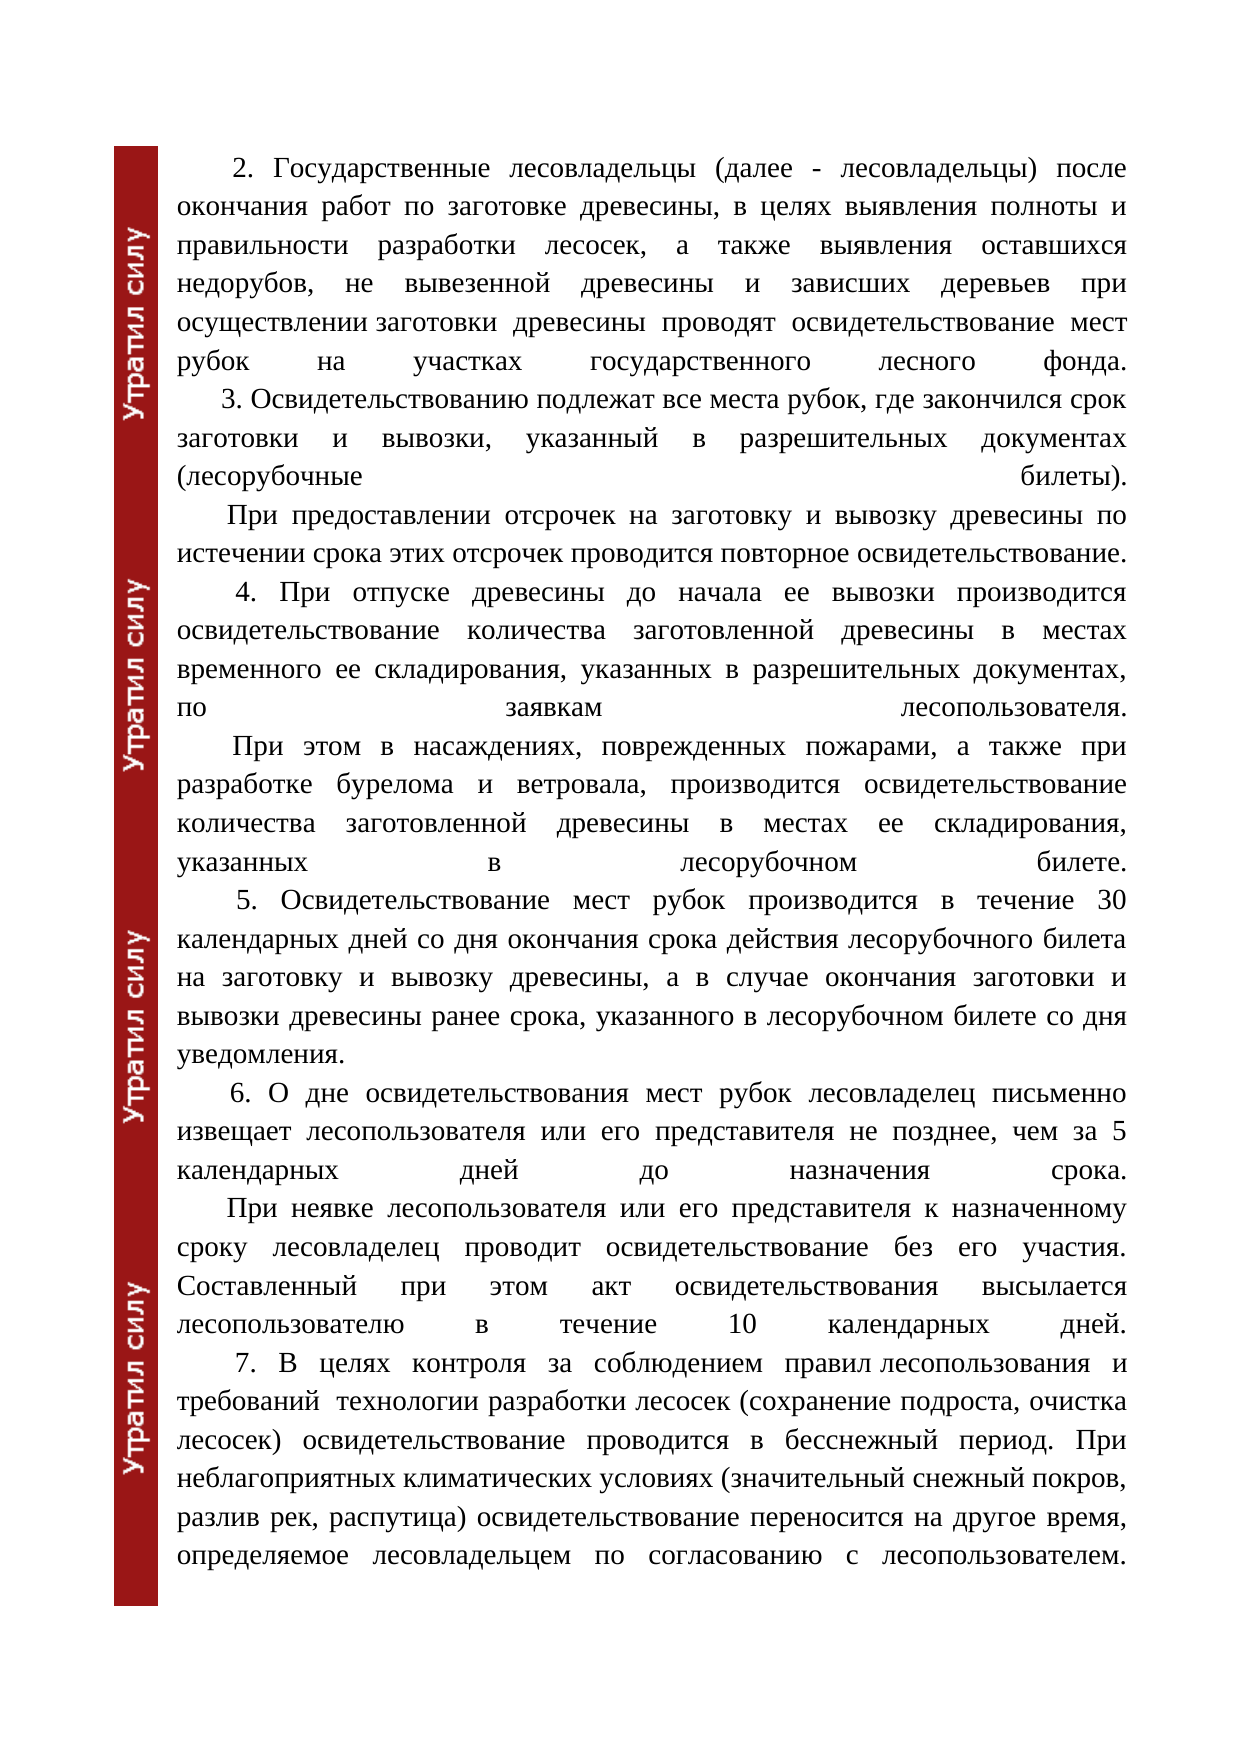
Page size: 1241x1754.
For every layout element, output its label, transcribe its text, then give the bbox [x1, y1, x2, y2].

picture [114, 1571, 158, 1606]
picture [114, 146, 158, 150]
